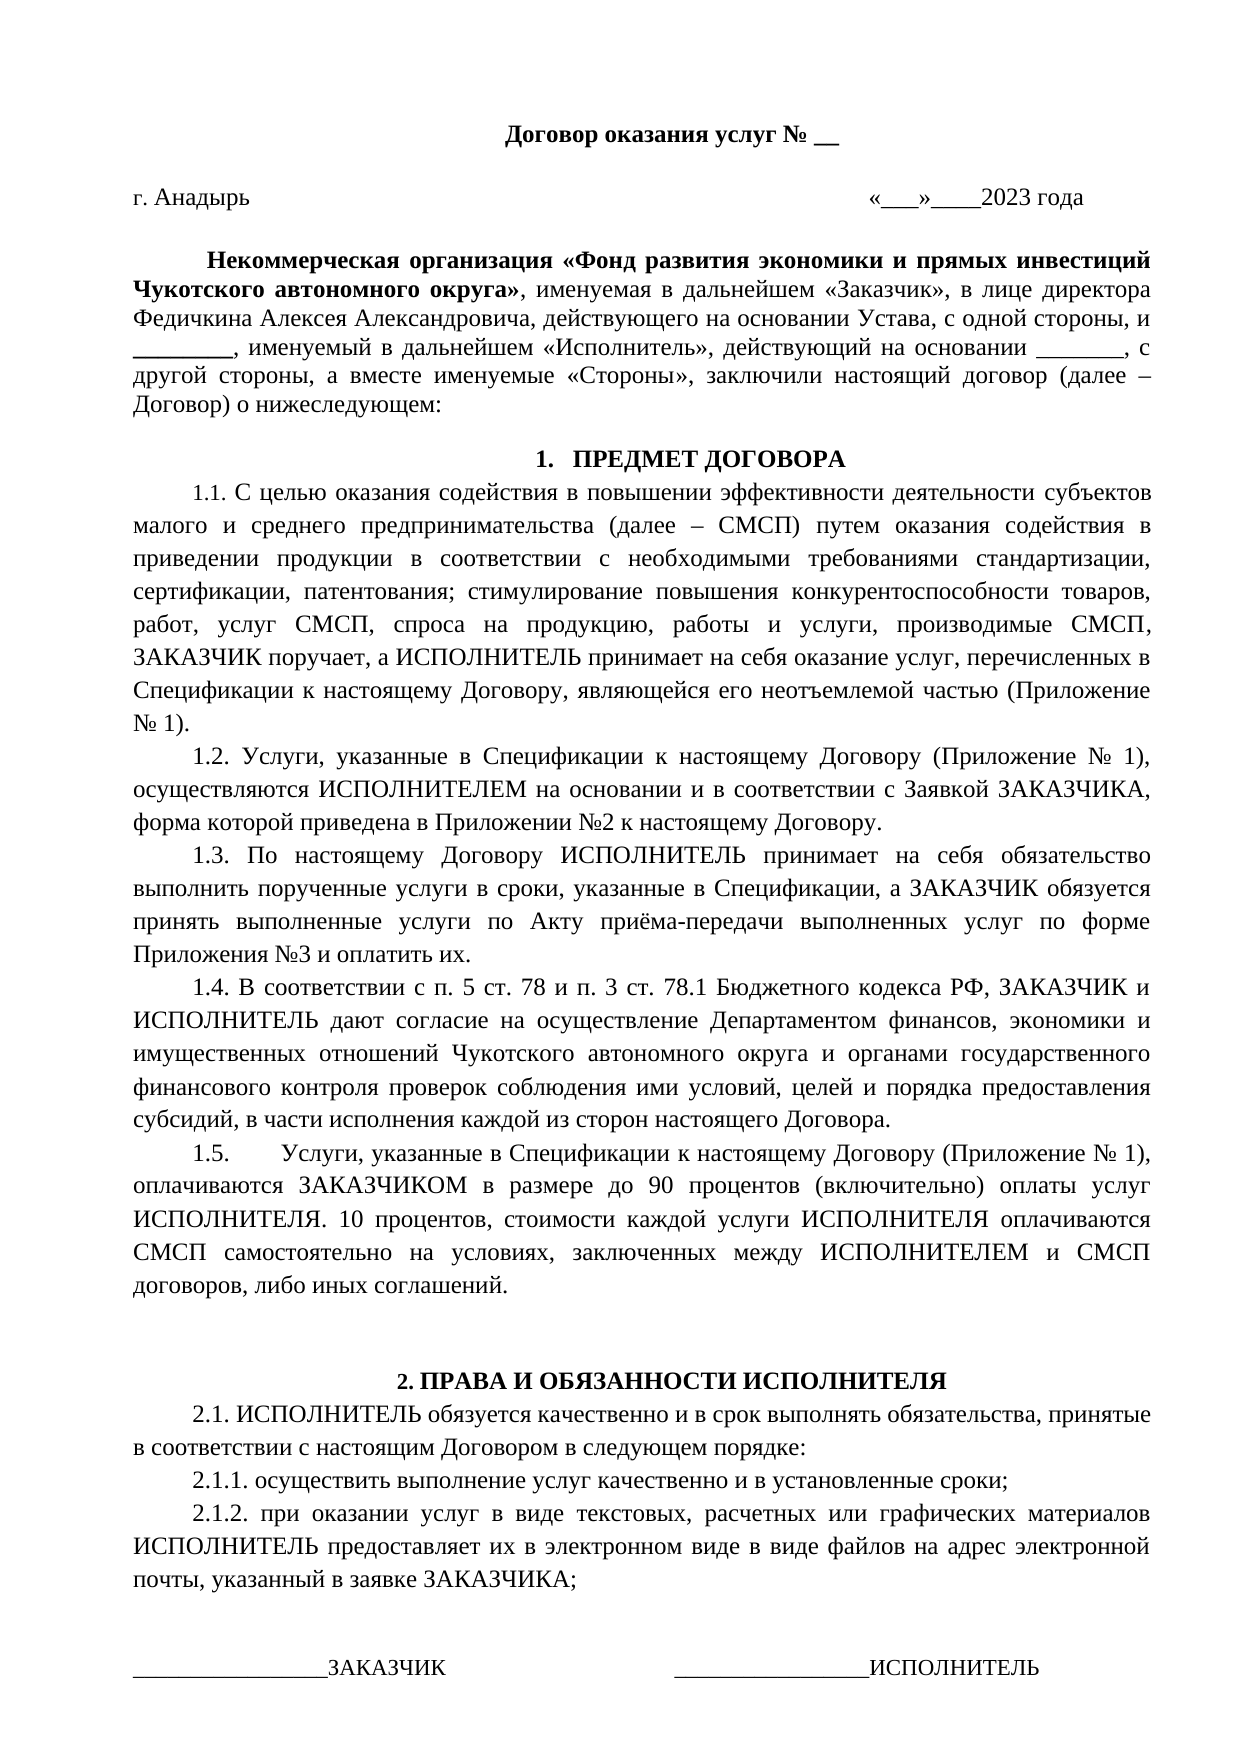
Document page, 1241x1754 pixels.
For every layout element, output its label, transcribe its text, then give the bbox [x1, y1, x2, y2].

text 1.4. В соответствии с п. 5 ст. 78 и п. 3 ст. 78.1 Бюджетного кодекса РФ, ЗАКАЗЧИК и ИСПОЛНИТЕЛЬ дают согласие на осуществление Департаментом финансов, экономики и имущественных отношений Чукотского автономного округа и органами государственного финансового контроля проверок соблюдения ими условий, целей и порядка предоставления субсидий, в части исполнения каждой из сторон настоящего Договора. [133, 972, 1152, 1133]
list Услуги, указанные в Спецификации к настоящему Договору (Приложение № 1), оплачиваются ЗАКАЗЧИКОМ в размере до 90 процентов (включительно) оплаты услуг ИСПОЛНИТЕЛЯ. 10 процентов, стоимости каждой услуги ИСПОЛНИТЕЛЯ оплачиваются СМСП самостоятельно на условиях, заключенных между ИСПОЛНИТЕЛЕМ и СМСП договоров, либо иных соглашений. [133, 1138, 1152, 1298]
text 1.1. С целью оказания содействия в повышении эффективности деятельности субъектов малого и среднего предпринимательства (далее – СМСП) путем оказания содействия в приведении продукции в соответствии с необходимыми требованиями стандартизации, сертификации, патентования; стимулирование повышения конкурентоспособности товаров, работ, услуг СМСП, спроса на продукцию, работы и услуги, производимые СМСП, ЗАКАЗЧИК поручает, а ИСПОЛНИТЕЛЬ принимает на себя оказание услуг, перечисленных в Спецификации к настоящему Договору, являющейся его неотъемлемой частью (Приложение № 1). [133, 477, 1152, 737]
list ПРЕДМЕТ ДОГОВОРА [229, 444, 1152, 473]
text Некоммерческая организация «Фонд развития экономики и прямых инвестиций Чукотского автономного округа», именуемая в дальнейшем «Заказчик», в лице директора Федичкина Алексея Александровича, действующего на основании Устава, с одной стороны, и ________, именуемый в дальнейшем «Исполнитель», действующий на основании _______, с другой стороны, а вместе именуемые «Стороны», заключили настоящий договор (далее – Договор) о нижеследующем: [133, 245, 1152, 418]
text Договор оказания услуг № __ [133, 119, 1152, 148]
text 2.1. ИСПОЛНИТЕЛЬ обязуется качественно и в срок выполнять обязательства, принятые в соответствии с настоящим Договором в следующем порядке: [133, 1399, 1152, 1461]
text 1.3. По настоящему Договору ИСПОЛНИТЕЛЬ принимает на себя обязательство выполнить порученные услуги в сроки, указанные в Спецификации, а ЗАКАЗЧИК обязуется принять выполненные услуги по Акту приёма-передачи выполненных услуг по форме Приложения №3 и оплатить их. [133, 840, 1152, 968]
text г. Анадырь «___»____2023 года [133, 182, 1152, 211]
text 2. ПРАВА И ОБЯЗАННОСТИ ИСПОЛНИТЕЛЯ [133, 1366, 1152, 1395]
text 2.1.2. при оказании услуг в виде текстовых, расчетных или графических материалов ИСПОЛНИТЕЛЬ предоставляет их в электронном виде в виде файлов на адрес электронной почты, указанный в заявке ЗАКАЗЧИКА; [133, 1498, 1152, 1593]
text 1.2. Услуги, указанные в Спецификации к настоящему Договору (Приложение № 1), осуществляются ИСПОЛНИТЕЛЕМ на основании и в соответствии с Заявкой ЗАКАЗЧИКА, форма которой приведена в Приложении №2 к настоящему Договору. [133, 741, 1152, 836]
text 2.1.1. осуществить выполнение услуг качественно и в установленные сроки; [133, 1465, 1152, 1494]
